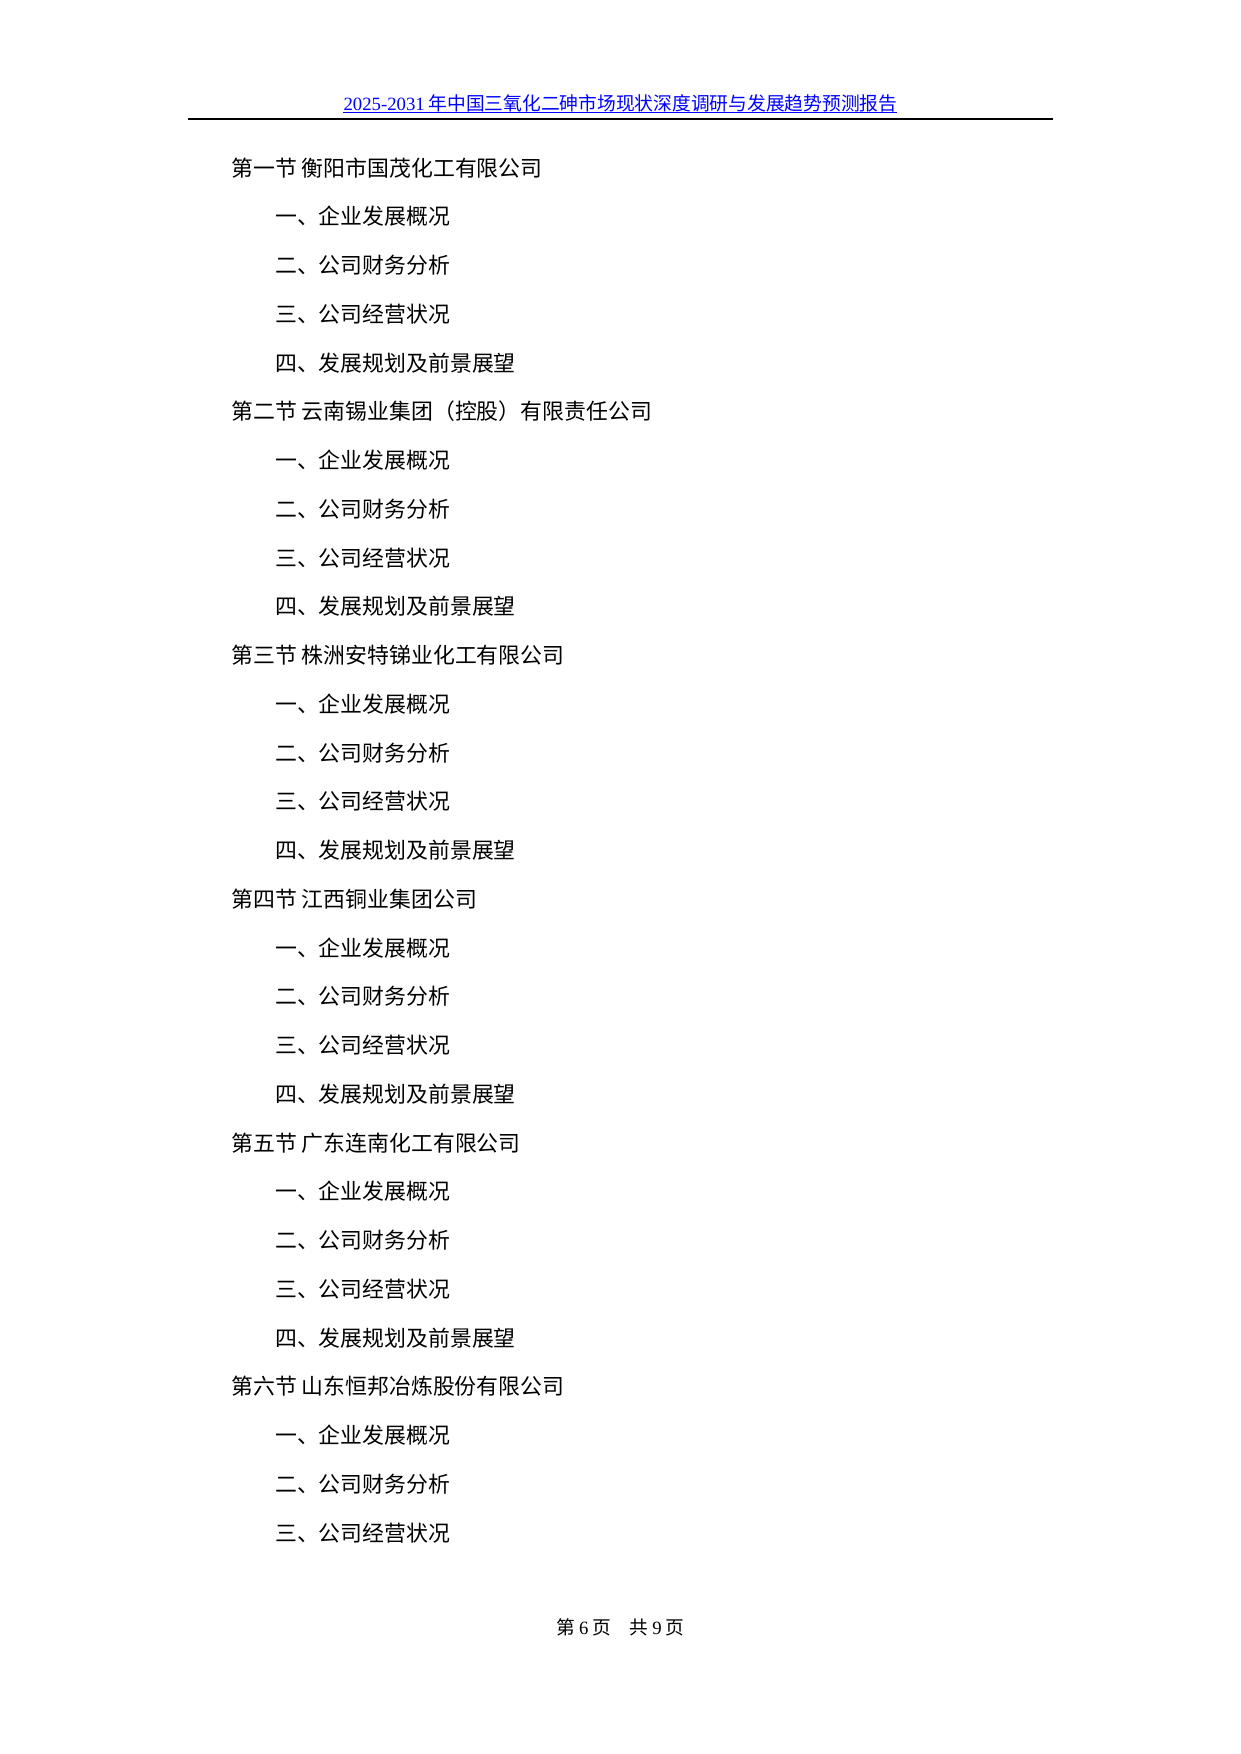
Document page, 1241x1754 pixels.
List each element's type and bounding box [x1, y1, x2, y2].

text [187, 150, 1053, 1548]
